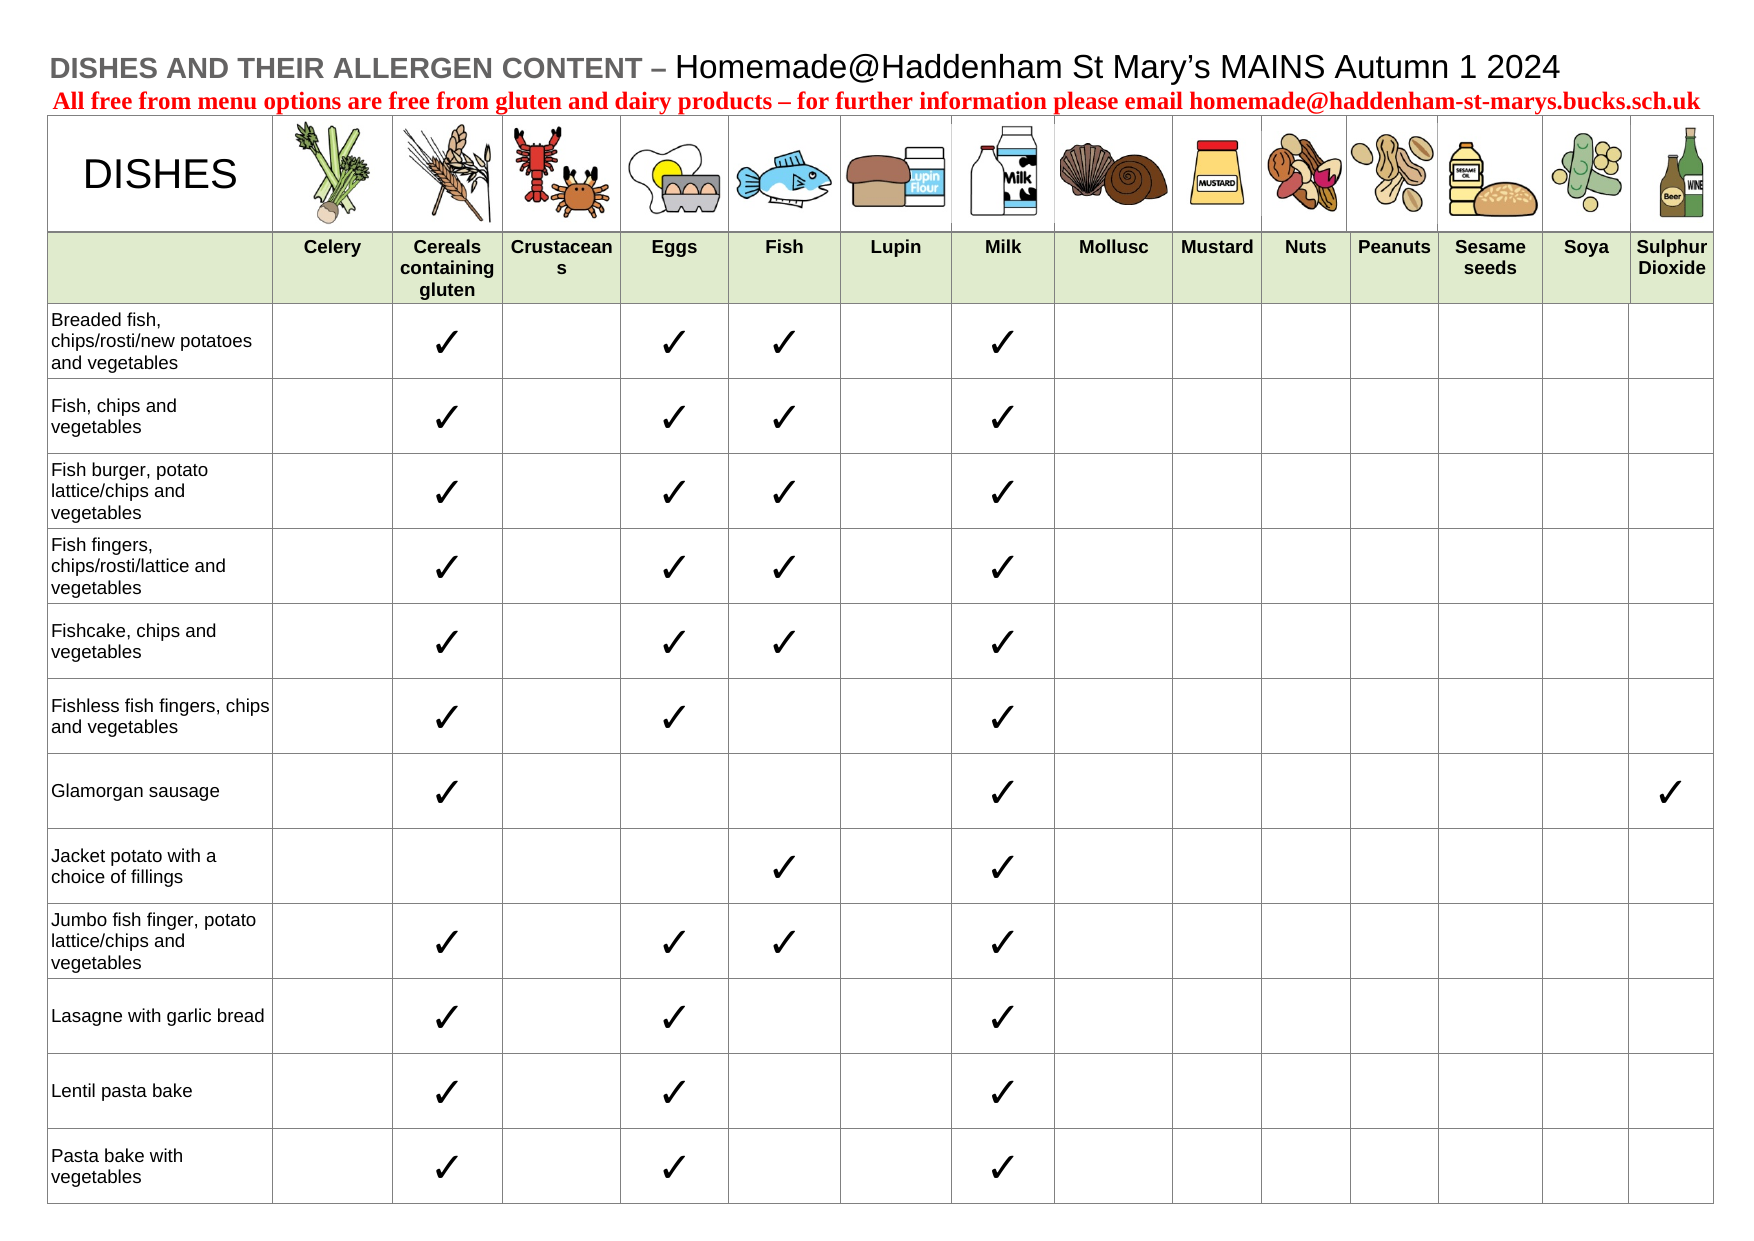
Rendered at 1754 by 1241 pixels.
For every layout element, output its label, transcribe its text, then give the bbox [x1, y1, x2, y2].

table_cell [1351, 1129, 1438, 1203]
table_cell [621, 829, 728, 903]
table_cell [503, 454, 620, 528]
table_cell [1439, 304, 1542, 378]
table_cell Fish, chips and vegetables [48, 379, 272, 453]
table_cell Jacket potato with a choice of fillings [48, 829, 272, 903]
table_cell [1543, 304, 1628, 378]
table_cell ✓ [393, 754, 502, 828]
table_cell ✓ [729, 904, 840, 978]
table_cell [273, 604, 392, 678]
text All free from menu options are free from gluten and dairy products – for further information please email homemade@haddenham-st-marys.bucks.sch.uk [47, 86, 1707, 115]
table_cell [1055, 454, 1172, 528]
table_cell ✓ [393, 454, 502, 528]
table_cell ✓ [393, 1054, 502, 1128]
table_cell [1439, 829, 1542, 903]
table_cell [1262, 529, 1350, 603]
table_cell [1262, 1129, 1350, 1203]
table_cell [621, 754, 728, 828]
table_cell [1055, 604, 1172, 678]
table_cell [273, 379, 392, 453]
table_cell [1262, 754, 1350, 828]
table_cell [1629, 454, 1713, 528]
table_cell ✓ [952, 1129, 1054, 1203]
table_cell Celery [273, 233, 392, 303]
table_cell ✓ [393, 379, 502, 453]
table_header [1262, 216, 1346, 231]
table_cell ✓ [393, 979, 502, 1053]
table_cell [1351, 1054, 1438, 1128]
table_cell [273, 1129, 392, 1203]
table_cell [1262, 604, 1350, 678]
table_cell [841, 529, 951, 603]
picture [732, 130, 836, 217]
table_cell ✓ [393, 604, 502, 678]
table_cell [1173, 1129, 1261, 1203]
table_cell [729, 679, 840, 753]
table_cell ✓ [621, 1129, 728, 1203]
table_cell Fish fingers, chips/rosti/lattice and vegetables [48, 529, 272, 603]
table_cell Dioxide [1631, 233, 1713, 303]
table_header [1543, 216, 1630, 231]
table_cell Crustaceans [503, 233, 620, 303]
table_cell [1629, 304, 1713, 378]
table_cell ✓ [952, 904, 1054, 978]
table_cell [1351, 754, 1438, 828]
picture [1437, 123, 1542, 224]
table_cell [1055, 754, 1172, 828]
table_cell [1543, 979, 1628, 1053]
table_cell [1439, 604, 1542, 678]
table_cell [503, 529, 620, 603]
table_cell Mustard [1173, 233, 1261, 303]
table_cell [841, 679, 951, 753]
table_cell ✓ [952, 529, 1054, 603]
table_cell [1351, 454, 1438, 528]
table_cell [1629, 979, 1713, 1053]
table_cell [1055, 529, 1172, 603]
table_cell [1351, 904, 1438, 978]
table_cell [1629, 1054, 1713, 1128]
table_cell [1543, 379, 1628, 453]
table_cell ✓ [621, 529, 728, 603]
table_cell [841, 979, 951, 1053]
table_header [841, 116, 951, 231]
table_cell [503, 904, 620, 978]
table_cell [1173, 604, 1261, 678]
table_cell [393, 829, 502, 903]
table_cell [841, 754, 951, 828]
table_cell [1351, 829, 1438, 903]
table_cell [503, 604, 620, 678]
table_header [1173, 116, 1261, 231]
table_cell ✓ [621, 679, 728, 753]
table_cell [273, 529, 392, 603]
table_cell [1629, 529, 1713, 603]
table_cell ✓ [621, 304, 728, 378]
table_cell ✓ [952, 829, 1054, 903]
table_cell [1055, 1054, 1172, 1128]
table_header [952, 223, 1054, 231]
table_cell [503, 1054, 620, 1128]
table_cell ✓ [1629, 754, 1713, 828]
table_header [1055, 116, 1172, 231]
table_header [1631, 223, 1713, 231]
table_cell [1629, 1129, 1713, 1203]
table_cell [503, 754, 620, 828]
table_cell [1629, 904, 1713, 978]
table_header [729, 116, 840, 231]
picture [1261, 131, 1346, 216]
table_cell [1543, 454, 1628, 528]
picture [1543, 125, 1713, 223]
table_cell ✓ [952, 679, 1054, 753]
table_cell [1173, 1054, 1261, 1128]
table_cell [841, 454, 951, 528]
table_cell [273, 679, 392, 753]
table_cell [1262, 979, 1350, 1053]
table_cell [1629, 679, 1713, 753]
table_cell [1543, 754, 1628, 828]
table_cell [1439, 904, 1542, 978]
table_cell Breaded fish, chips/rosti/new potatoes and vegetables [48, 304, 272, 378]
table_cell ✓ [952, 604, 1054, 678]
text DISHES AND THEIR ALLERGEN CONTENT – Homemade@Haddenham St Mary’s MAINS Autumn 1 2024 [49, 47, 1707, 86]
table_cell [1351, 979, 1438, 1053]
table_cell [1439, 979, 1542, 1053]
table_cell [1543, 529, 1628, 603]
table_cell [1173, 529, 1261, 603]
table_cell [273, 454, 392, 528]
table_cell [1439, 454, 1542, 528]
table_cell [503, 1129, 620, 1203]
table_cell [1262, 304, 1350, 378]
table_cell [729, 1054, 840, 1128]
table_cell Sesame seeds [1439, 233, 1542, 303]
table_cell [273, 1054, 392, 1128]
table_cell [1262, 904, 1350, 978]
table_header [1631, 116, 1713, 125]
table_header [1438, 224, 1542, 231]
table_cell ✓ [729, 829, 840, 903]
table_cell [841, 379, 951, 453]
table_cell [729, 754, 840, 828]
table_cell ✓ [621, 904, 728, 978]
table_header [1543, 116, 1630, 131]
table_cell [1262, 679, 1350, 753]
table_cell [1055, 304, 1172, 378]
table_cell ✓ [621, 979, 728, 1053]
table_cell Fish burger, potato lattice/chips and vegetables [48, 454, 272, 528]
table_cell [503, 679, 620, 753]
table_cell ✓ [729, 379, 840, 453]
table_cell [1629, 829, 1713, 903]
table_cell [1055, 979, 1172, 1053]
table_cell [1351, 304, 1438, 378]
table_cell ✓ [952, 1054, 1054, 1128]
table_cell [273, 904, 392, 978]
table_cell ✓ [393, 1129, 502, 1203]
table_cell Lupin [841, 233, 951, 303]
table_header [273, 116, 392, 231]
table_cell Mollusc [1055, 233, 1172, 303]
table_cell [729, 1129, 840, 1203]
table_cell [1173, 379, 1261, 453]
table_cell Peanuts [1351, 233, 1438, 303]
table_header [621, 116, 728, 231]
table_cell [1439, 754, 1542, 828]
table_cell [48, 233, 272, 303]
table_cell [1173, 304, 1261, 378]
table_cell [841, 829, 951, 903]
picture [1060, 143, 1168, 205]
table_cell Fishcake, chips and vegetables [48, 604, 272, 678]
table_header [1438, 116, 1542, 123]
table_header [393, 116, 502, 231]
table_cell [1055, 379, 1172, 453]
table_cell [503, 379, 620, 453]
table_cell [1351, 604, 1438, 678]
table_cell Eggs [621, 233, 728, 303]
table_cell [841, 604, 951, 678]
table_cell [503, 979, 620, 1053]
picture [276, 119, 388, 229]
table_cell ✓ [952, 979, 1054, 1053]
table_cell Nuts [1262, 233, 1350, 303]
table_cell Milk [952, 233, 1054, 303]
table_cell [841, 1054, 951, 1128]
table_cell [1629, 379, 1713, 453]
table_cell Lasagne with garlic bread [48, 979, 272, 1053]
table_cell [1173, 679, 1261, 753]
table_cell ✓ [729, 454, 840, 528]
table_cell ✓ [952, 754, 1054, 828]
picture [1180, 138, 1254, 209]
table_cell [273, 829, 392, 903]
picture [399, 123, 495, 225]
table_cell ✓ [621, 604, 728, 678]
table_cell ✓ [393, 304, 502, 378]
picture [951, 124, 1055, 223]
table_cell ✓ [729, 304, 840, 378]
table_cell [273, 754, 392, 828]
table_cell [1543, 1054, 1628, 1128]
picture [510, 123, 613, 224]
table_cell [729, 979, 840, 1053]
picture [843, 129, 949, 219]
table_cell [273, 304, 392, 378]
table_cell Glamorgan sausage [48, 754, 272, 828]
table_cell [1262, 829, 1350, 903]
table_cell Cereals containing gluten [393, 233, 502, 303]
table_cell Jumbo fish finger, potato lattice/chips and vegetables [48, 904, 272, 978]
table_cell [1439, 529, 1542, 603]
table_cell ✓ [952, 454, 1054, 528]
table_cell ✓ [621, 1054, 728, 1128]
table_cell Soya [1543, 233, 1630, 303]
table_cell [273, 979, 392, 1053]
table_cell [1055, 1129, 1172, 1203]
table_cell ✓ [621, 454, 728, 528]
table_cell [1439, 1129, 1542, 1203]
table_header [1347, 116, 1437, 231]
table_cell Fishless fish fingers, chips and vegetables [48, 679, 272, 753]
table_cell [1055, 679, 1172, 753]
table_cell [1543, 1129, 1628, 1203]
table_cell [1173, 979, 1261, 1053]
table_cell [1173, 904, 1261, 978]
table_header DISHES [48, 116, 272, 231]
table_cell [1543, 679, 1628, 753]
table_cell [1543, 904, 1628, 978]
table_cell [1055, 904, 1172, 978]
table_cell [1173, 454, 1261, 528]
table_cell [1351, 679, 1438, 753]
table_cell [1173, 754, 1261, 828]
table_cell [841, 904, 951, 978]
table_cell Pasta bake with vegetables [48, 1129, 272, 1203]
table_cell [1055, 829, 1172, 903]
table_cell [841, 304, 951, 378]
table_cell Fish [729, 233, 840, 303]
table_cell ✓ [393, 904, 502, 978]
table_cell Lentil pasta bake [48, 1054, 272, 1128]
table_cell [1439, 679, 1542, 753]
table_cell [1262, 1054, 1350, 1128]
table_cell ✓ [952, 304, 1054, 378]
table_cell [1173, 829, 1261, 903]
table_cell ✓ [393, 679, 502, 753]
picture [622, 127, 726, 221]
table_cell [1543, 829, 1628, 903]
table_cell [1439, 1054, 1542, 1128]
table_cell ✓ [729, 604, 840, 678]
table_cell [503, 829, 620, 903]
picture [1348, 132, 1436, 216]
table_cell ✓ [729, 529, 840, 603]
table_cell [1262, 379, 1350, 453]
table_cell [1351, 379, 1438, 453]
table_cell [1629, 604, 1713, 678]
table_header [1262, 116, 1346, 131]
table_header [503, 116, 620, 231]
table_cell ✓ [952, 379, 1054, 453]
table_cell [841, 1129, 951, 1203]
table_cell [503, 304, 620, 378]
table_cell [1543, 604, 1628, 678]
table_cell [1351, 529, 1438, 603]
table_cell [1262, 454, 1350, 528]
table_cell ✓ [393, 529, 502, 603]
table_cell ✓ [621, 379, 728, 453]
table_cell [1439, 379, 1542, 453]
table_header [952, 116, 1054, 124]
